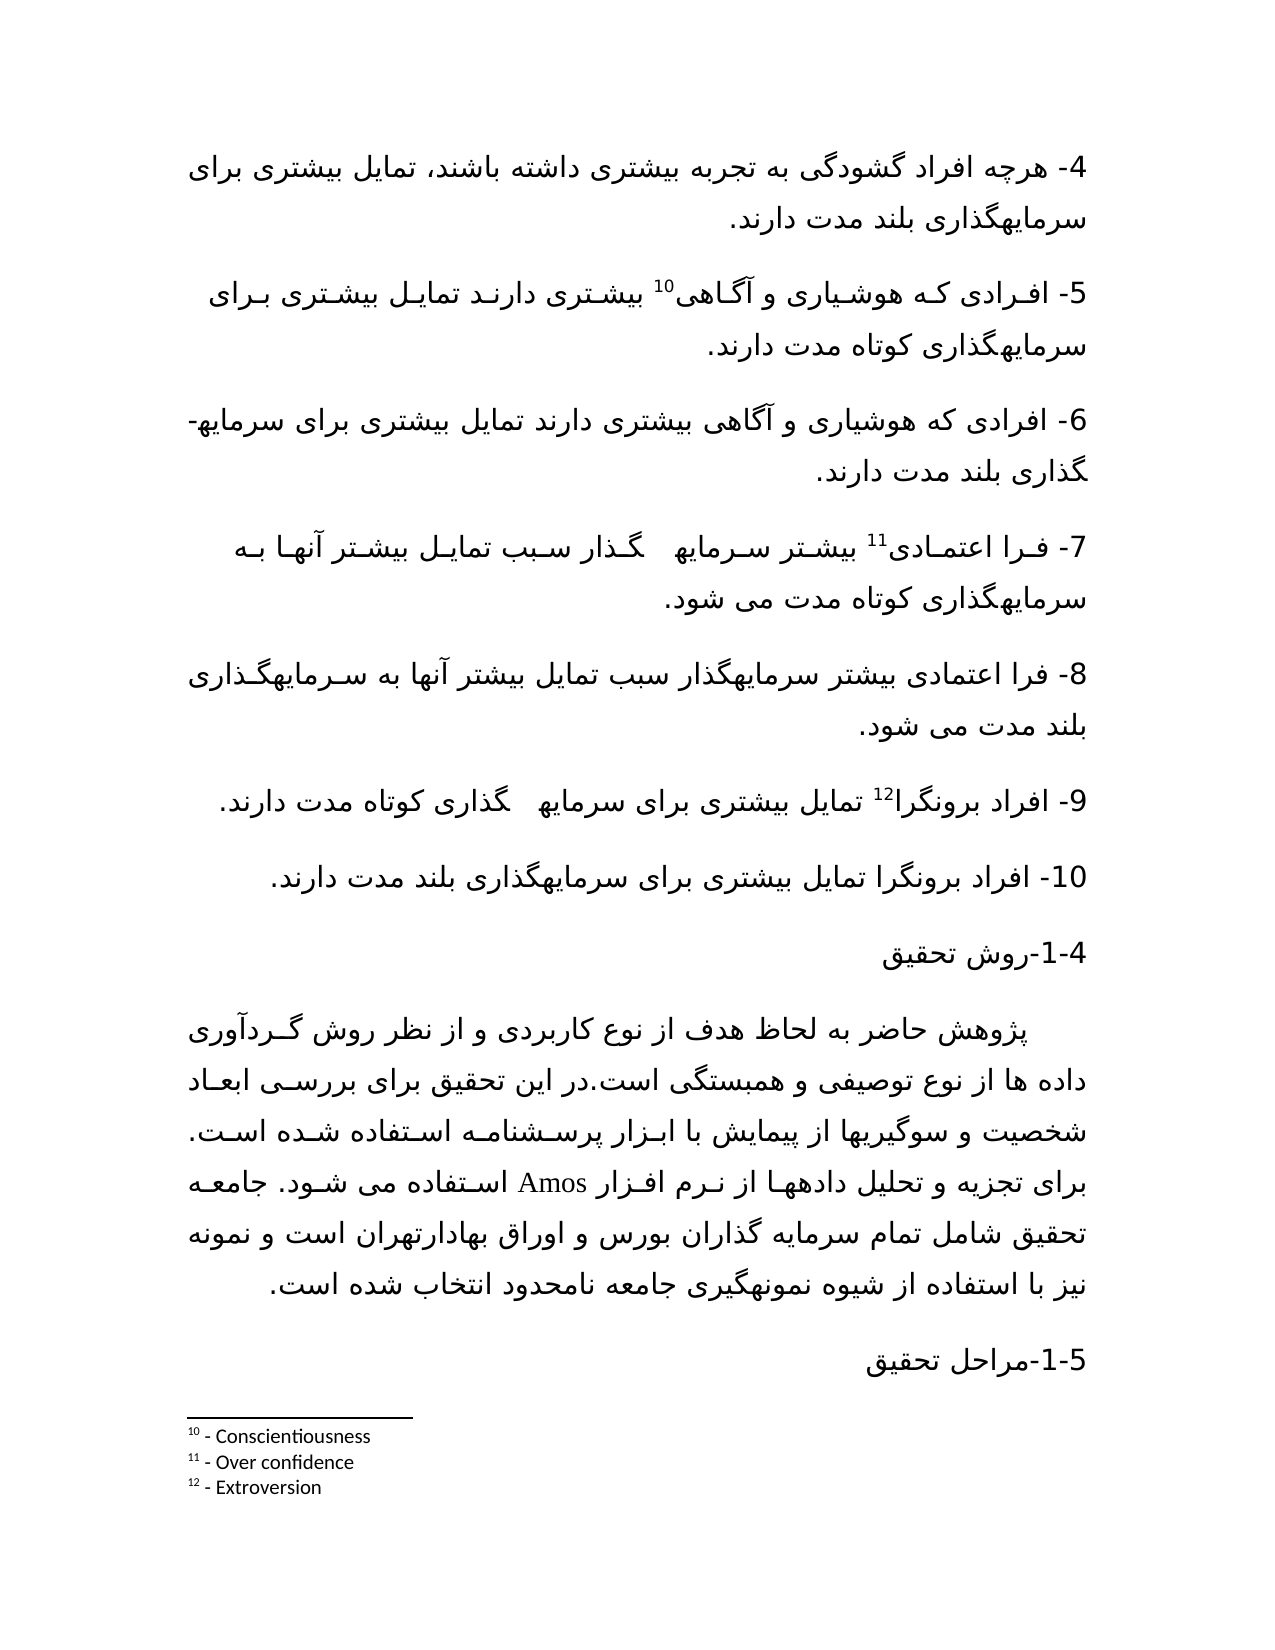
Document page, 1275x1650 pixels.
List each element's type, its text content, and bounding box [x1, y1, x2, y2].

text 10- افراد برونگرا تمایل بیشتری برای سرمایهگذاری بلند مدت دارند. [187, 860, 1088, 894]
text 6- افرادی که هوشیاری و آگاهی بیشتری دارند تمایل بیشتری برای سرمایهگذاری بلند مدت دارند. [187, 404, 1088, 489]
text 9- افراد برونگرا تمایل بیشتری برای سرمایهگذاری کوتاه مدت دارند. [187, 784, 1088, 818]
text 7- فرا اعتمادی بیشتر سرمایهگذار سبب تمایل بیشتر آنها به سرمایهگذاری کوتاه مدت می شود. [187, 531, 1088, 616]
text 4- هرچه افراد گشودگی به تجربه بیشتری داشته باشند، تمایل بیشتری برای سرمایهگذاری بلند مدت دارند. [187, 150, 1088, 235]
text 8- فرا اعتمادی بیشتر سرمایهگذار سبب تمایل بیشتر آنها به سرمایهگذاری بلند مدت می شود. [187, 657, 1088, 742]
text 1-5-مراحل تحقیق [187, 1343, 1088, 1377]
text 5- افرادی که هوشیاری و آگاهی بیشتری دارند تمایل بیشتری برای سرمایهگذاری کوتاه مدت دارند. [187, 277, 1088, 362]
text پژوهش حاضر به لحاظ هدف از نوع کاربردی و از نظر روش گردآوری داده ها از نوع توصیفی و همبستگی است.در این تحقیق برای بررسی ابعاد شخصیت و سوگیریها از پیمایش با ابزار پرسشنامه استفاده شده است. برای تجزیه و تحلیل دادهها از نرم افزار Amos استفاده می شود. جامعه تحقیق شامل تمام سرمایه گذاران بورس و اوراق بهادارتهران است و نمونه نیز با استفاده از شیوه نمونهگیری جامعه نامحدود انتخاب شده است. [187, 1012, 1087, 1301]
text 1-4-روش تحقیق [187, 936, 1088, 970]
